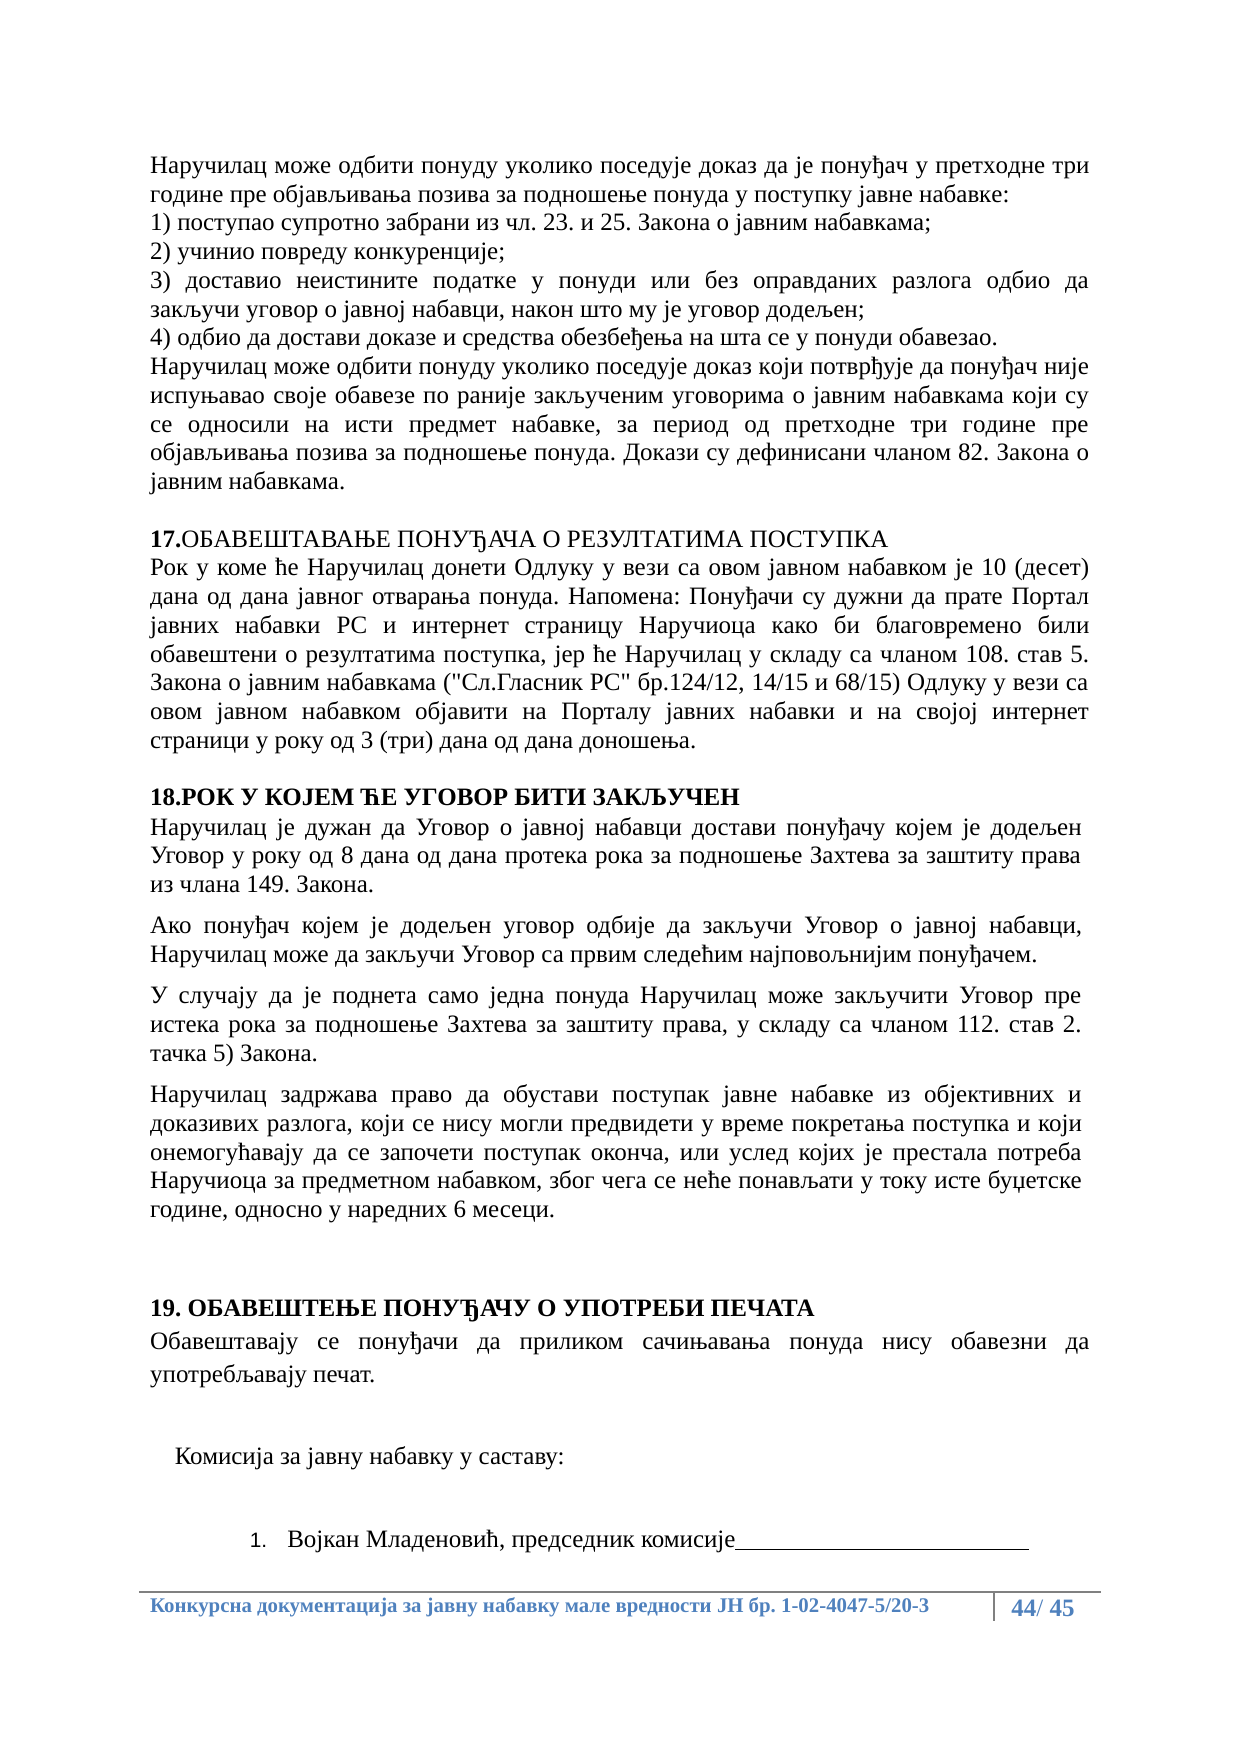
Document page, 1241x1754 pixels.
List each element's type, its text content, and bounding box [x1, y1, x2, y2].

text 2) учинио повреду конкуренције; [150, 236, 1090, 265]
list Oбавештавају се понуђачи да приликом сачињавања понуда нису обавезни да употребљавају печат. [150, 1326, 1090, 1388]
text Наручилац може одбити понуду уколико поседује доказ да је понуђач у претходне три године пре објављивања позива за подношење понуда у поступку јавне набавке: [150, 150, 1090, 207]
text 4) одбио да достави доказе и средства обезбеђења на шта се у понуди обавезао. [150, 322, 1090, 351]
text Рок у коме ће Наручилац донети Одлуку у вези са овом јавном набавком је 10 (десет) дана од дана јавног отварања понуда. Напомена: Понуђачи су дужни да прате Портал јавних набавки РС и интернет страницу Наручиоца кaко би благовремено били обавештени о резултатима поступка, јер ће Наручилац у складу са чланом 108. став 5. Закона о јавним набавкама ("Сл.Гласник РС" бр.124/12, 14/15 и 68/15) Одлуку у вези са овом јавном набавком објавити на Порталу јавних набавки и на својој интернет страници у року од 3 (три) дана од дана доношења. [150, 552, 1090, 754]
text 17.ОБАВЕШТАВАЊЕ ПОНУЂАЧА О РЕЗУЛТАТИМА ПОСТУПКА [150, 524, 1090, 552]
text Ако понуђач којем је додељен уговор одбије да закључи Уговор о јавној набавци, Наручилац може да закључи Уговор са првим следећим најповољнијим понуђачем. [150, 910, 1083, 968]
text Комисија за јавну набавку у саставу: [174, 1441, 1090, 1470]
text У случају да је поднета само једна понуда Наручилац може закључити Уговор пре истека рока за подношење Захтева за заштиту права, у складу са чланом 112. став 2. тачка 5) Закона. [150, 980, 1083, 1067]
text Наручилац може одбити понуду уколико поседује доказ који потврђује да понуђач није испуњавао своје обавезе по раније закљученим уговорима о јавним набавкама који су се односили на исти предмет набавке, за период од претходне три године пре објављивања позива за подношење понуда. Докази су дефинисани чланом 82. Закона о јавним набавкама. [150, 351, 1090, 495]
list Војкан Младеновић, председник комисије [249, 1524, 1090, 1553]
subtitle 18.РОК У КОЈЕМ ЋЕ УГОВОР БИТИ ЗАКЉУЧЕН [150, 782, 1083, 811]
text 1) поступао супротно забрани из чл. 23. и 25. Закона о јавним набавкама; [150, 207, 1090, 236]
text Наручилац задржава право да обустави поступак јавне набавке из објективних и доказивих разлога, који се нису могли предвидети у време покретања поступка и који онемогућавају да се започети поступак оконча, или услед којих је престала потреба Наручиоца за предметном набавком, због чега се неће понављати у току исте буџетске године, односно у наредних 6 месеци. [150, 1079, 1083, 1223]
text 3) доставио неистините податке у понуди или без оправданих разлога одбио да закључи уговор о јавној набавци, након што му је уговор додељен; [150, 265, 1090, 322]
text Наручилац је дужан да Уговор о јавној набавци достави понуђачу којем је додељен Уговор у року од 8 дана од дана протека рока за подношење Захтева за заштиту права из члана 149. Закона. [150, 812, 1083, 898]
list 19. ОБАВЕШТЕЊЕ ПОНУЂАЧУ О УПОТРЕБИ ПЕЧАТА [150, 1293, 1090, 1322]
